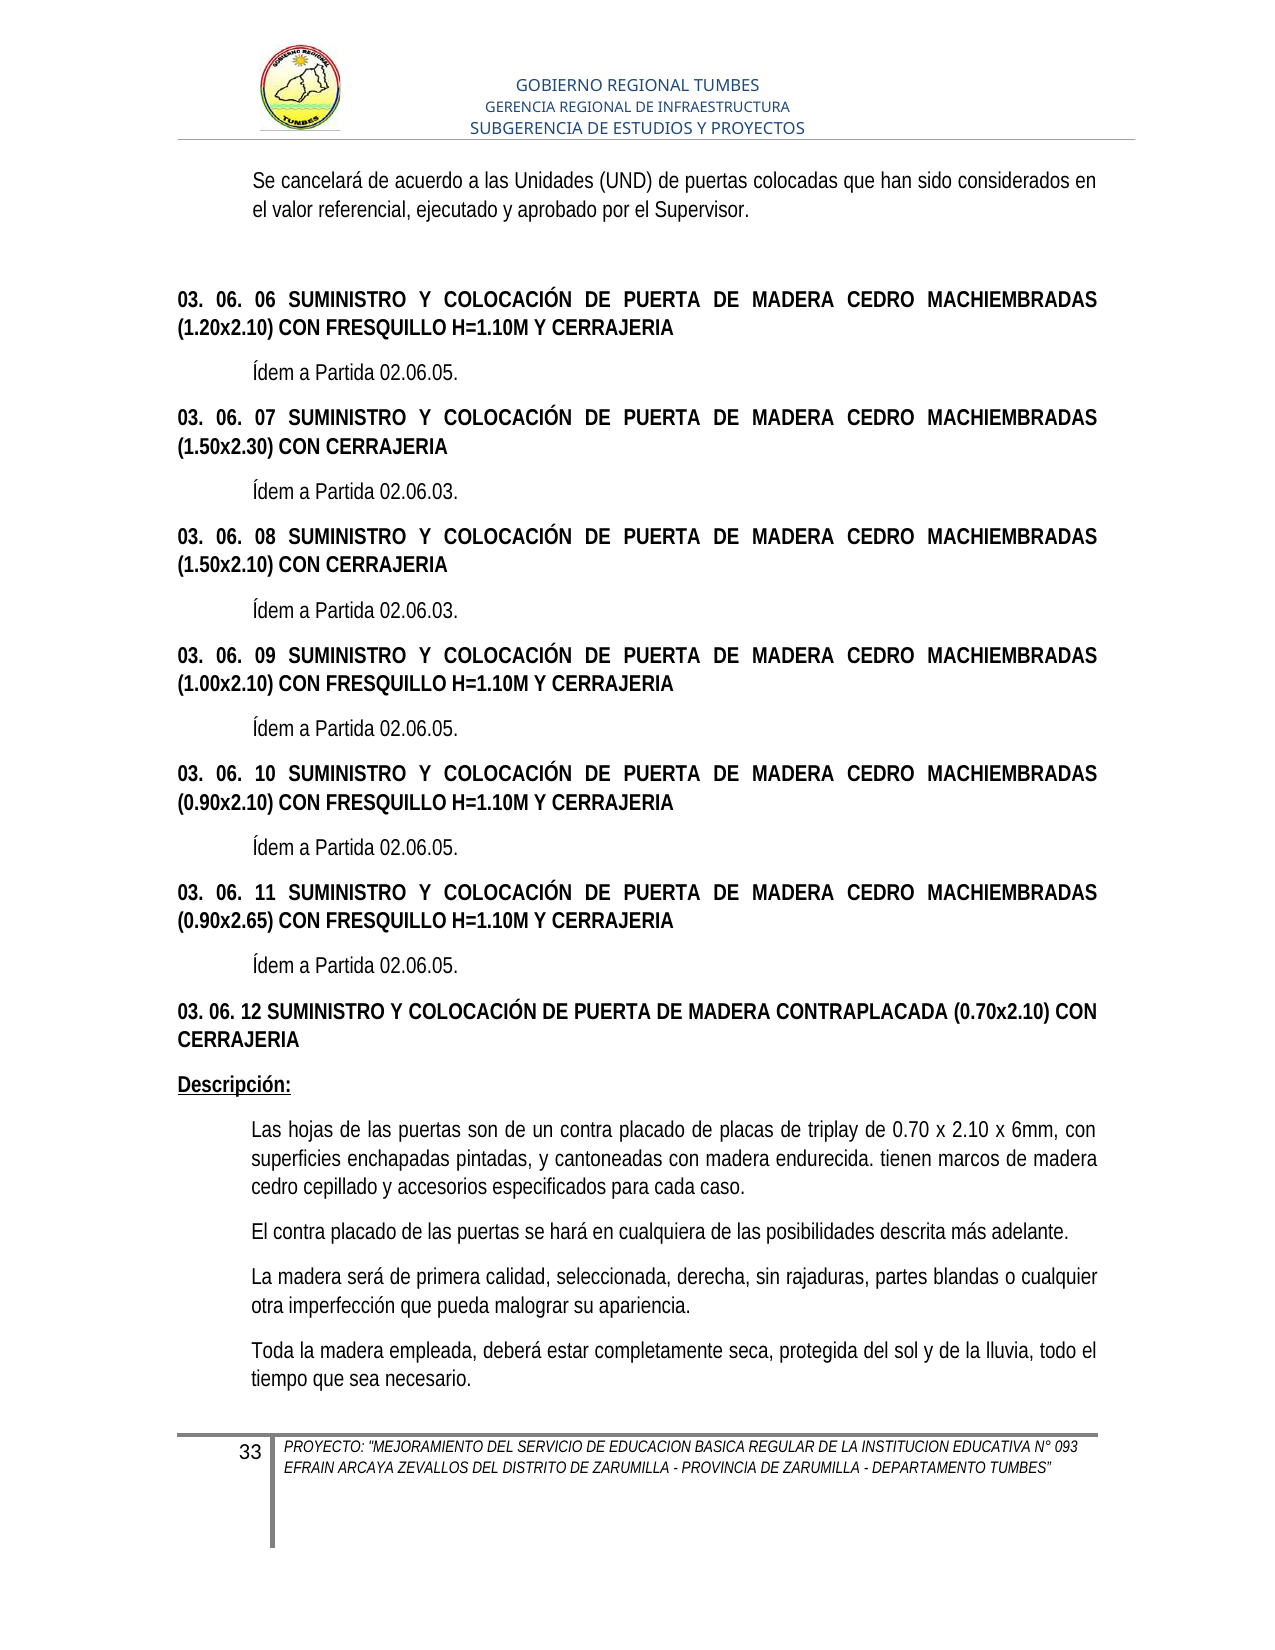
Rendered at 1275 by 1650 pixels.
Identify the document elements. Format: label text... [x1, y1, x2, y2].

text 03. 06. 07 SUMINISTRO Y COLOCACIÓN DE PUERTA DE MADERA CEDRO MACHIEMBRADAS (1.50x2.30) CON CERRAJERIA [177, 404, 1098, 459]
text Ídem a Partida 02.06.05. [252, 834, 1098, 860]
text Ídem a Partida 02.06.05. [252, 715, 1098, 742]
text 03. 06. 12 SUMINISTRO Y COLOCACIÓN DE PUERTA DE MADERA CONTRAPLACADA (0.70x2.10) CON CERRAJERIA [177, 998, 1098, 1052]
text Toda la madera empleada, deberá estar completamente seca, protegida del sol y de la lluvia, todo el tiempo que sea necesario. [251, 1337, 1098, 1392]
text La madera será de primera calidad, seleccionada, derecha, sin rajaduras, partes blandas o cualquier otra imperfección que pueda malograr su apariencia. [251, 1263, 1098, 1318]
text Ídem a Partida 02.06.05. [252, 359, 1098, 386]
text Ídem a Partida 02.06.05. [252, 952, 1098, 979]
text Las hojas de las puertas son de un contra placado de placas de triplay de 0.70 x 2.10 x 6mm, con superficies enchapadas pintadas, y cantoneadas con madera endurecida. tienen marcos de madera cedro cepillado y accesorios especificados para cada caso. [251, 1116, 1098, 1199]
text Descripción: [177, 1071, 1098, 1097]
text El contra placado de las puertas se hará en cualquiera de las posibilidades descrita más adelante. [251, 1218, 1098, 1244]
picture [259, 44, 341, 131]
text 03. 06. 10 SUMINISTRO Y COLOCACIÓN DE PUERTA DE MADERA CEDRO MACHIEMBRADAS (0.90x2.10) CON FRESQUILLO H=1.10M Y CERRAJERIA [177, 760, 1098, 815]
text Se cancelará de acuerdo a las Unidades (UND) de puertas colocadas que han sido considerados en el valor referencial, ejecutado y aprobado por el Supervisor. [252, 167, 1098, 222]
text 03. 06. 09 SUMINISTRO Y COLOCACIÓN DE PUERTA DE MADERA CEDRO MACHIEMBRADAS (1.00x2.10) CON FRESQUILLO H=1.10M Y CERRAJERIA [177, 642, 1098, 696]
text 03. 06. 06 SUMINISTRO Y COLOCACIÓN DE PUERTA DE MADERA CEDRO MACHIEMBRADAS (1.20x2.10) CON FRESQUILLO H=1.10M Y CERRAJERIA [177, 286, 1098, 341]
picture [177, 139, 1138, 144]
text 03. 06. 08 SUMINISTRO Y COLOCACIÓN DE PUERTA DE MADERA CEDRO MACHIEMBRADAS (1.50x2.10) CON CERRAJERIA [177, 523, 1098, 578]
text 03. 06. 11 SUMINISTRO Y COLOCACIÓN DE PUERTA DE MADERA CEDRO MACHIEMBRADAS (0.90x2.65) CON FRESQUILLO H=1.10M Y CERRAJERIA [177, 879, 1098, 934]
text Ídem a Partida 02.06.03. [252, 478, 1098, 504]
text Ídem a Partida 02.06.03. [252, 597, 1098, 623]
